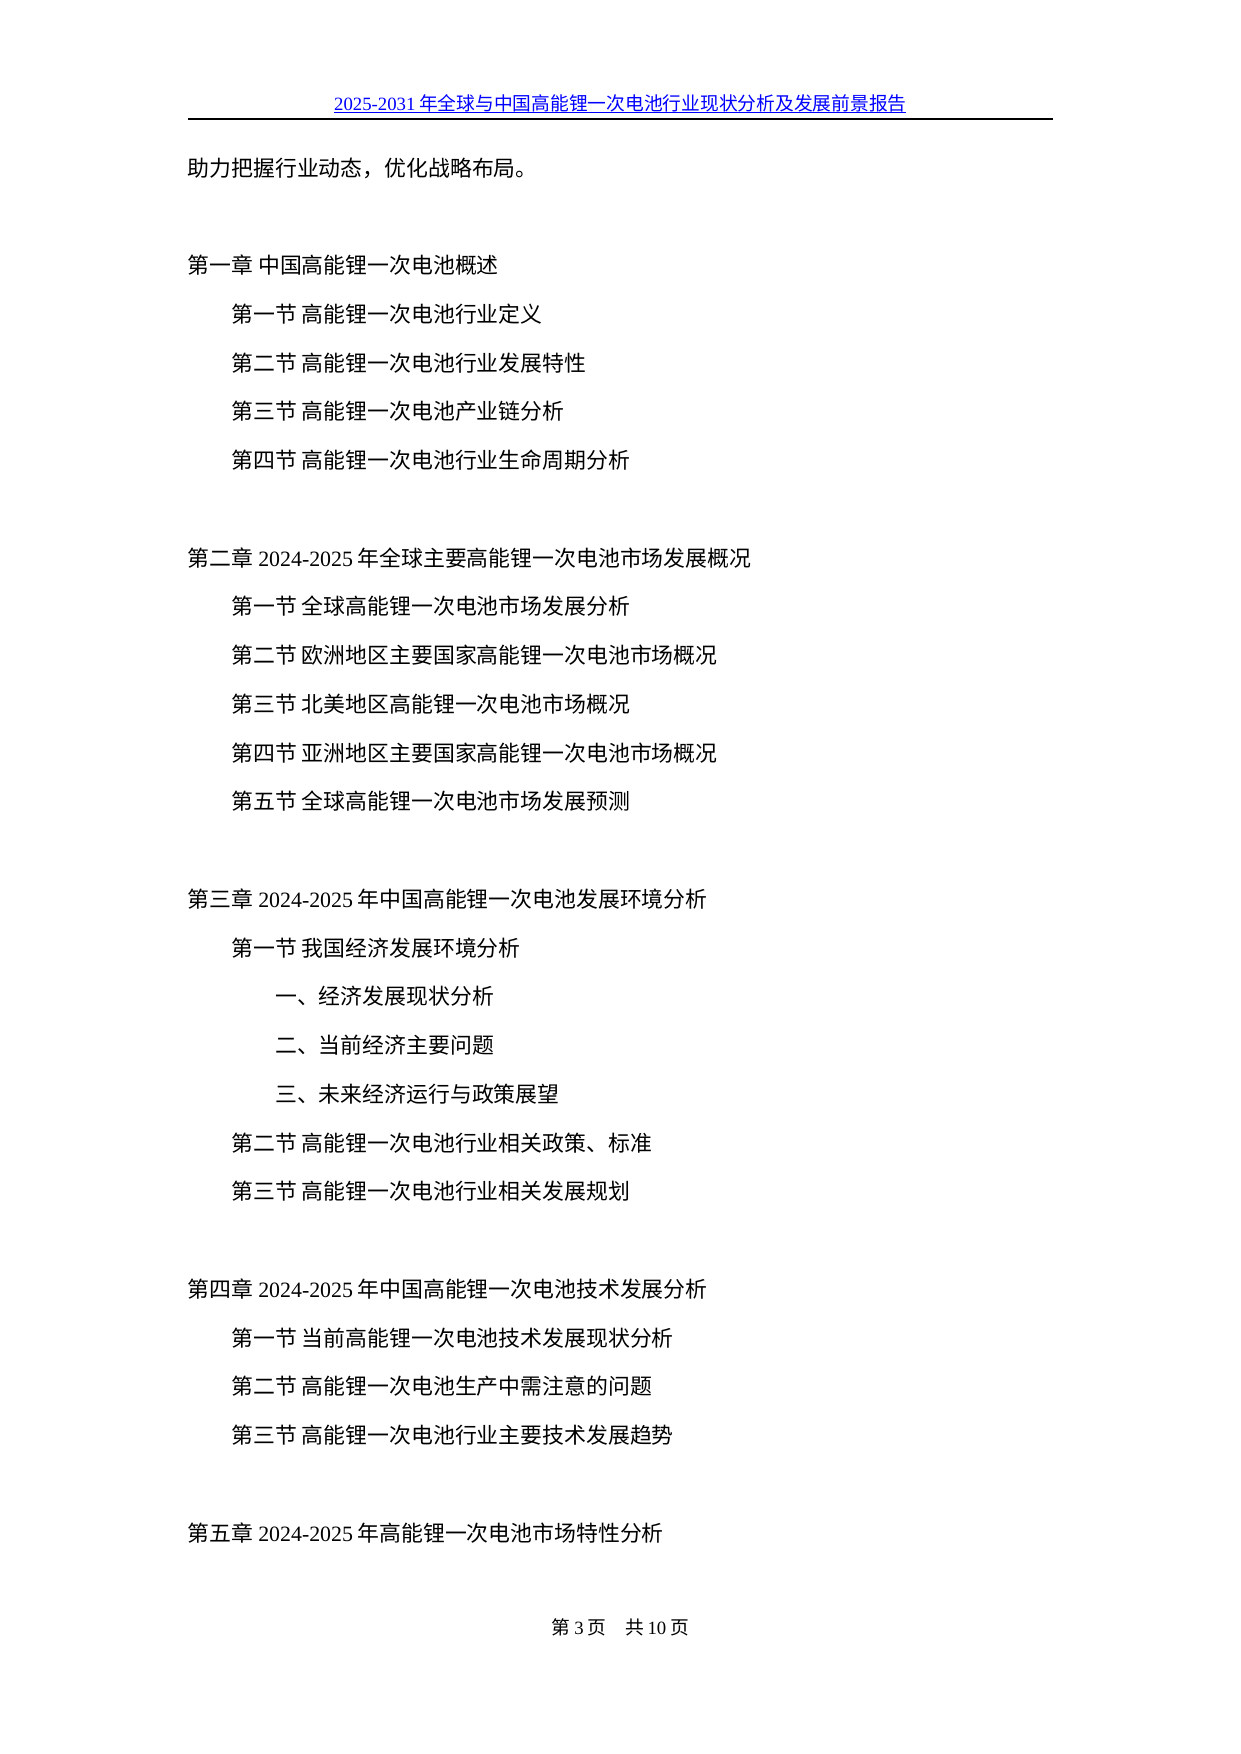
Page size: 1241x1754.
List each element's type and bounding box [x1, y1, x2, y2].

text [187, 150, 1053, 1548]
